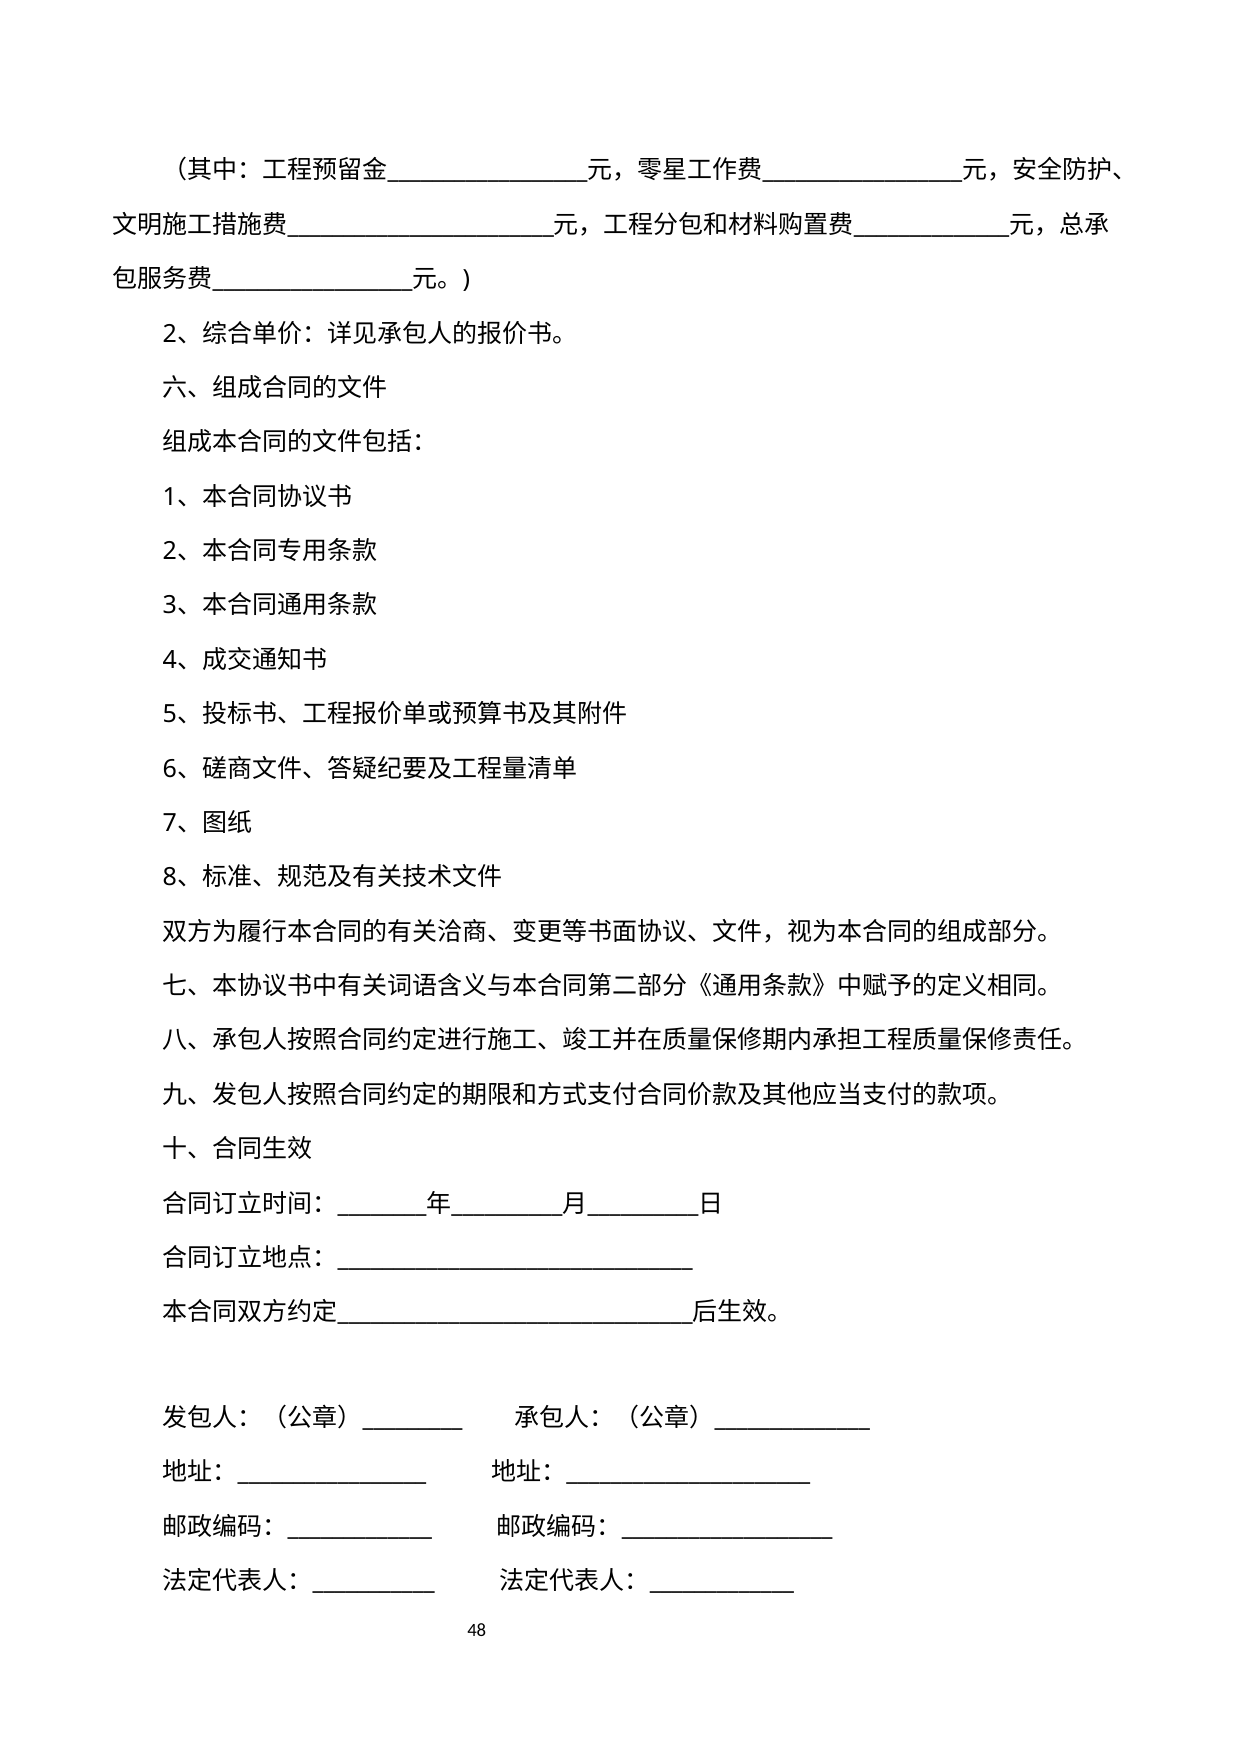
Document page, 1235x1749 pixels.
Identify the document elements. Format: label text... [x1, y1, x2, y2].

text 十、合同生效 [112, 1129, 1122, 1165]
text 5、投标书、工程报价单或预算书及其附件 [112, 694, 1122, 730]
text 6、磋商文件、答疑纪要及工程量清单 [112, 748, 1122, 784]
text 合同订立时间：________年__________月__________日 [112, 1183, 1122, 1219]
text 合同订立地点：________________________________ [112, 1237, 1122, 1274]
text 8、标准、规范及有关技术文件 [112, 857, 1122, 893]
text 七、本协议书中有关词语含义与本合同第二部分《通用条款》中赋予的定义相同。 [112, 966, 1122, 1002]
text 4、成交通知书 [112, 639, 1122, 676]
text 九、发包人按照合同约定的期限和方式支付合同价款及其他应当支付的款项。 [112, 1074, 1122, 1111]
text 地址：_________________ 地址：______________________ [112, 1452, 1122, 1488]
text 法定代表人：___________ 法定代表人：_____________ [112, 1560, 1122, 1597]
text 2、综合单价：详见承包人的报价书。 [112, 313, 1122, 349]
text 八、承包人按照合同约定进行施工、竣工并在质量保修期内承担工程质量保修责任。 [112, 1020, 1122, 1056]
text 7、图纸 [112, 802, 1122, 839]
text 发包人：（公章）_________ 承包人：（公章）______________ [112, 1397, 1122, 1433]
text 邮政编码：_____________ 邮政编码：___________________ [112, 1506, 1122, 1542]
text 3、本合同通用条款 [112, 585, 1122, 621]
text 组成本合同的文件包括： [112, 422, 1122, 458]
text 2、本合同专用条款 [112, 531, 1122, 567]
text （其中：工程预留金__________________元，零星工作费__________________元，安全防护、文明施工措施费________________________元，工程分包和材料购置费______________元，总承包服务费__________________元。) [112, 150, 1122, 295]
text 双方为履行本合同的有关洽商、变更等书面协议、文件，视为本合同的组成部分。 [112, 911, 1122, 947]
text 本合同双方约定________________________________后生效。 [112, 1292, 1122, 1328]
text 1、本合同协议书 [112, 476, 1122, 512]
text 六、组成合同的文件 [112, 367, 1122, 404]
